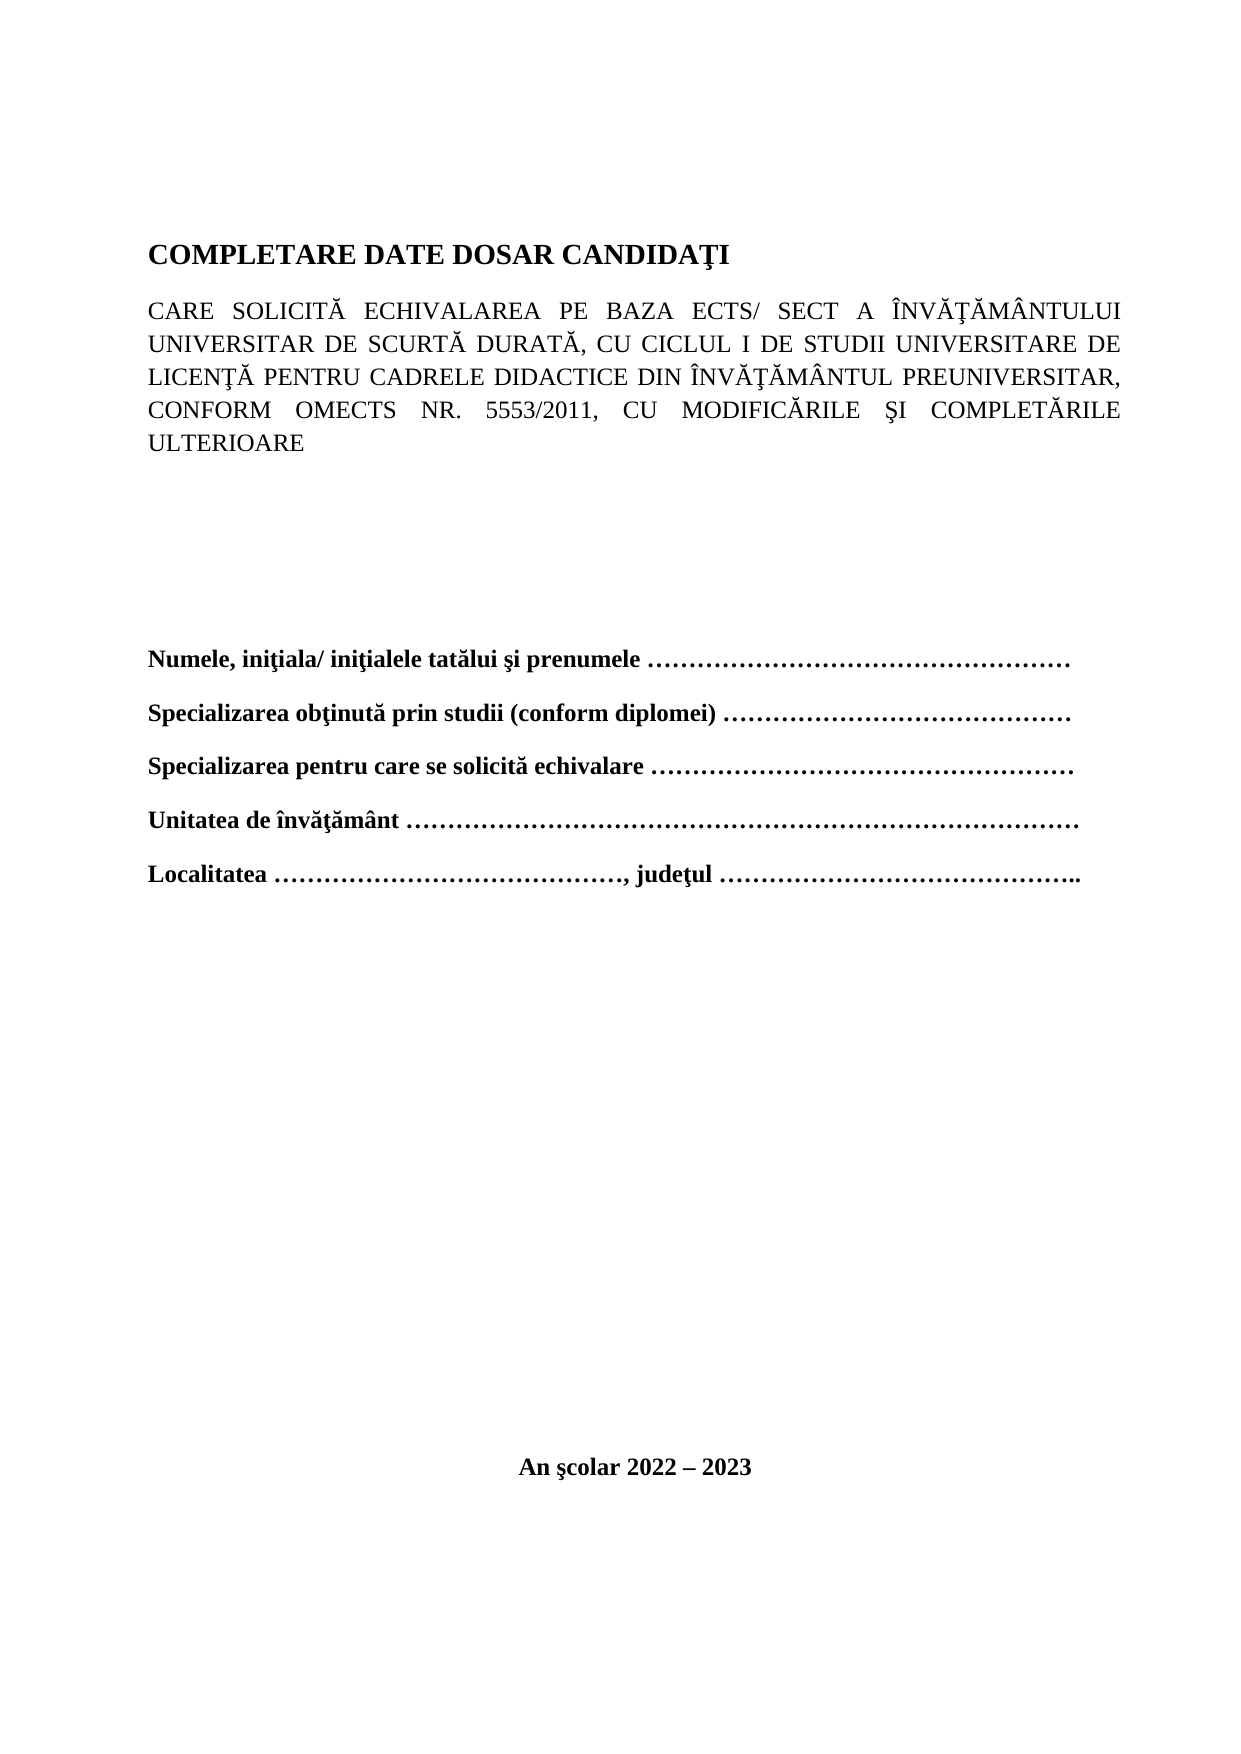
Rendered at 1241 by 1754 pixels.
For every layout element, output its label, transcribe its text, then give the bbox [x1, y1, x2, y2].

text Specializarea pentru care se solicită echivalare …………………………………………… [148, 751, 1122, 780]
text COMPLETARE DATE DOSAR CANDIDAŢI [148, 237, 1122, 270]
text Unitatea de învăţământ ……………………………………………………………………… [148, 805, 1122, 834]
text An şcolar 2022 – 2023 [148, 1452, 1122, 1480]
text CARE SOLICITĂ ECHIVALAREA PE BAZA ECTS/ SECT A ÎNVĂŢĂMÂNTULUI UNIVERSITAR DE SCURTĂ DURATĂ, CU CICLUL I DE STUDII UNIVERSITARE DE LICENŢĂ PENTRU CADRELE DIDACTICE DIN ÎNVĂŢĂMÂNTUL PREUNIVERSITAR, CONFORM OMECTS NR. 5553/2011, CU MODIFICĂRILE ŞI COMPLETĂRILE ULTERIOARE [148, 296, 1122, 457]
text Localitatea ……………………………………, judeţul …………………………………….. [148, 859, 1122, 888]
text Specializarea obţinută prin studii (conform diplomei) …………………………………… [148, 698, 1122, 726]
text Numele, iniţiala/ iniţialele tatălui şi prenumele …………………………………………… [148, 644, 1122, 672]
